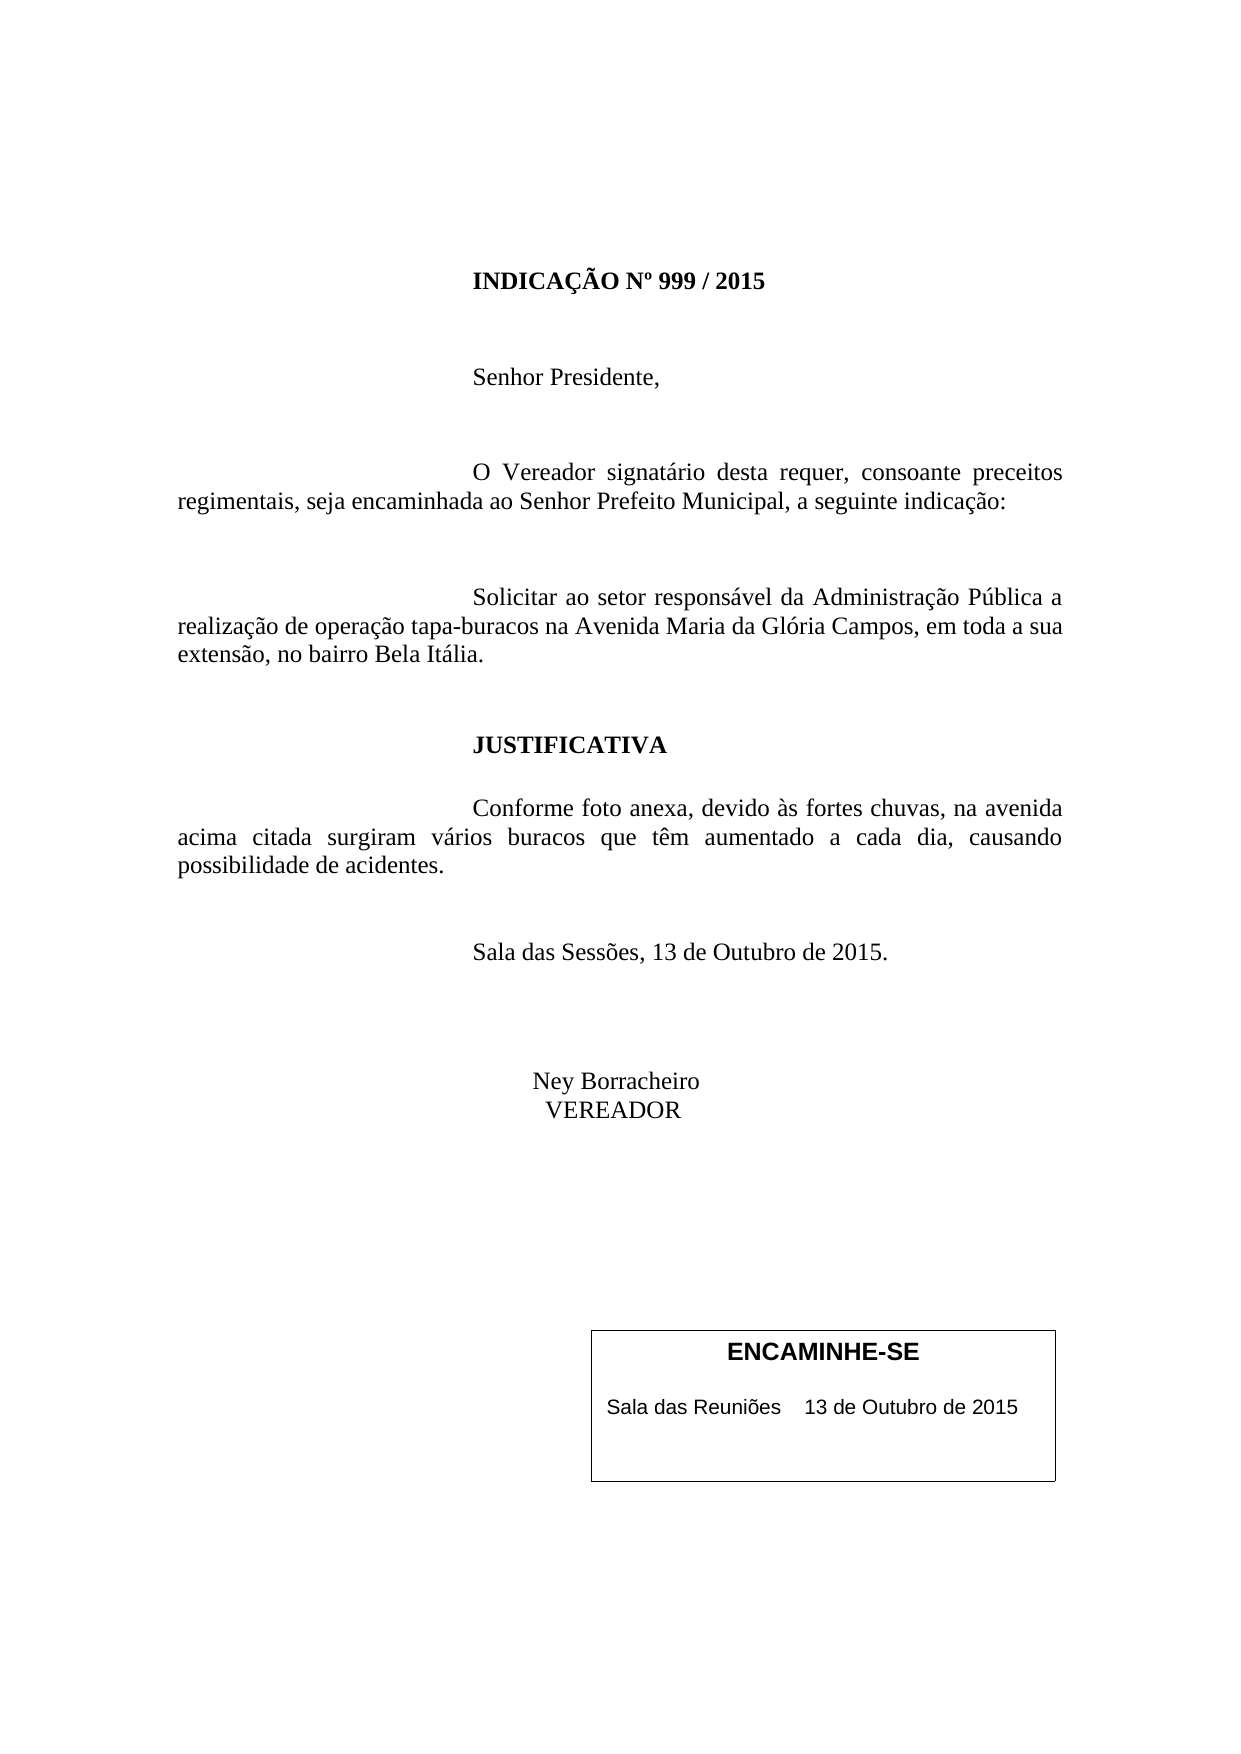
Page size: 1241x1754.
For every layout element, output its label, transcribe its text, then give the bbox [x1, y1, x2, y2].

text Conforme foto anexa, devido às fortes chuvas, na avenida acima citada surgiram vários buracos que têm aumentado a cada dia, causando possibilidade de acidentes. [177, 793, 1063, 879]
text Sala das Sessões, 13 de Outubro de 2015. [472, 937, 1063, 965]
text JUSTIFICATIVA [177, 731, 1004, 759]
table_cell VEREADOR [170, 1095, 1056, 1124]
text O Vereador signatário desta requer, consoante preceitos regimentais, seja encaminhada ao Senhor Prefeito Municipal, a seguinte indicação: [177, 457, 1063, 515]
table_header Ney Borracheiro [170, 1066, 1056, 1095]
text Solicitar ao setor responsável da Administração Pública a realização de operação tapa-buracos na Avenida Maria da Glória Campos, em toda a sua extensão, no bairro Bela Itália. [177, 582, 1063, 668]
text INDICAÇÃO Nº 999 / 2015 [472, 266, 1063, 294]
text Senhor Presidente, [472, 362, 1063, 390]
